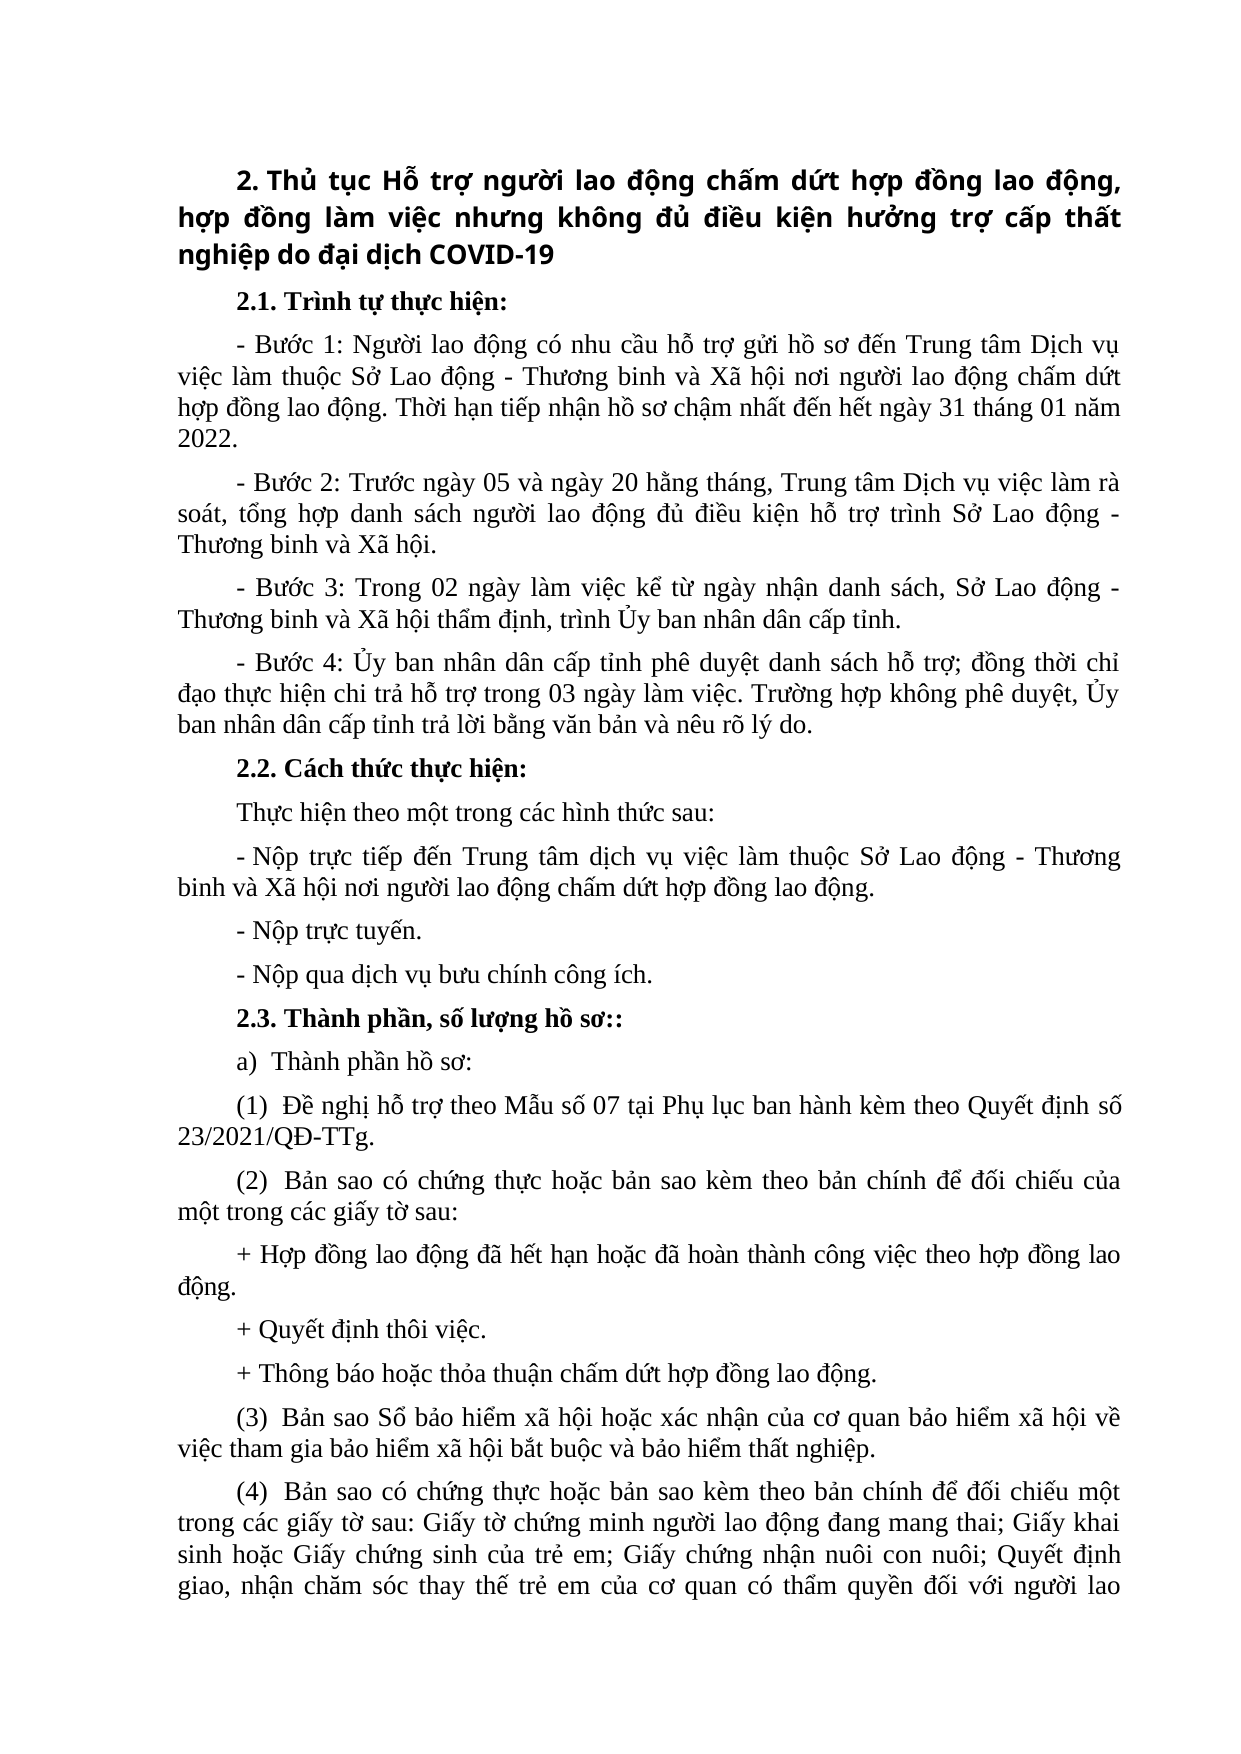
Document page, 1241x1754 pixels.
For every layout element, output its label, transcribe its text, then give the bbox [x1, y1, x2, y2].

text (2) Bản sao có chứng thực hoặc bản sao kèm theo bản chính để đối chiếu của một trong các giấy tờ sau: [177, 1164, 1122, 1226]
text Thực hiện theo một trong các hình thức sau: [177, 796, 1122, 827]
text a) Thành phần hồ sơ: [177, 1045, 1122, 1076]
text (3) Bản sao Sổ bảo hiểm xã hội hoặc xác nhận của cơ quan bảo hiểm xã hội về việc tham gia bảo hiểm xã hội bắt buộc và bảo hiểm thất nghiệp. [177, 1401, 1122, 1463]
text - Bước 2: Trước ngày 05 và ngày 20 hằng tháng, Trung tâm Dịch vụ việc làm rà soát, tổng hợp danh sách người lao động đủ điều kiện hỗ trợ trình Sở Lao động - Thương binh và Xã hội. [177, 466, 1122, 559]
text + Hợp đồng lao động đã hết hạn hoặc đã hoàn thành công việc theo hợp đồng lao động. [177, 1238, 1122, 1301]
text - Nộp qua dịch vụ bưu chính công ích. [177, 958, 1122, 989]
text + Thông báo hoặc thỏa thuận chấm dứt hợp đồng lao động. [177, 1357, 1122, 1388]
text - Bước 1: Người lao động có nhu cầu hỗ trợ gửi hồ sơ đến Trung tâm Dịch vụ việc làm thuộc Sở Lao động - Thương binh và Xã hội nơi người lao động chấm dứt hợp đồng lao động. Thời hạn tiếp nhận hồ sơ chậm nhất đến hết ngày 31 tháng 01 năm 2022. [177, 328, 1122, 453]
text - Nộp trực tuyến. [177, 914, 1122, 946]
text - Nộp trực tiếp đến Trung tâm dịch vụ việc làm thuộc Sở Lao động - Thương binh và Xã hội nơi người lao động chấm dứt hợp đồng lao động. [177, 839, 1122, 902]
text 2. Thủ tục Hỗ trợ người lao động chấm dứt hợp đồng lao động, hợp đồng làm việc nhưng không đủ điều kiện hưởng trợ cấp thất nghiệp do đại dịch COVID-19 [177, 162, 1122, 272]
text 2.1. Trình tự thực hiện: [177, 285, 1122, 316]
text 2.2. Cách thức thực hiện: [177, 752, 1122, 783]
text 2.3. Thành phần, số lượng hồ sơ:: [177, 1002, 1122, 1033]
text (1) Đề nghị hỗ trợ theo Mẫu số 07 tại Phụ lục ban hành kèm theo Quyết định số 23/2021/QĐ-TTg. [177, 1089, 1122, 1151]
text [177, 1475, 1122, 1600]
text - Bước 4: Ủy ban nhân dân cấp tỉnh phê duyệt danh sách hỗ trợ; đồng thời chỉ đạo thực hiện chi trả hỗ trợ trong 03 ngày làm việc. Trường hợp không phê duyệt, Ủy ban nhân dân cấp tỉnh trả lời bằng văn bản và nêu rõ lý do. [177, 646, 1122, 740]
text - Bước 3: Trong 02 ngày làm việc kể từ ngày nhận danh sách, Sở Lao động - Thương binh và Xã hội thẩm định, trình Ủy ban nhân dân cấp tỉnh. [177, 572, 1122, 634]
text + Quyết định thôi việc. [177, 1313, 1122, 1344]
